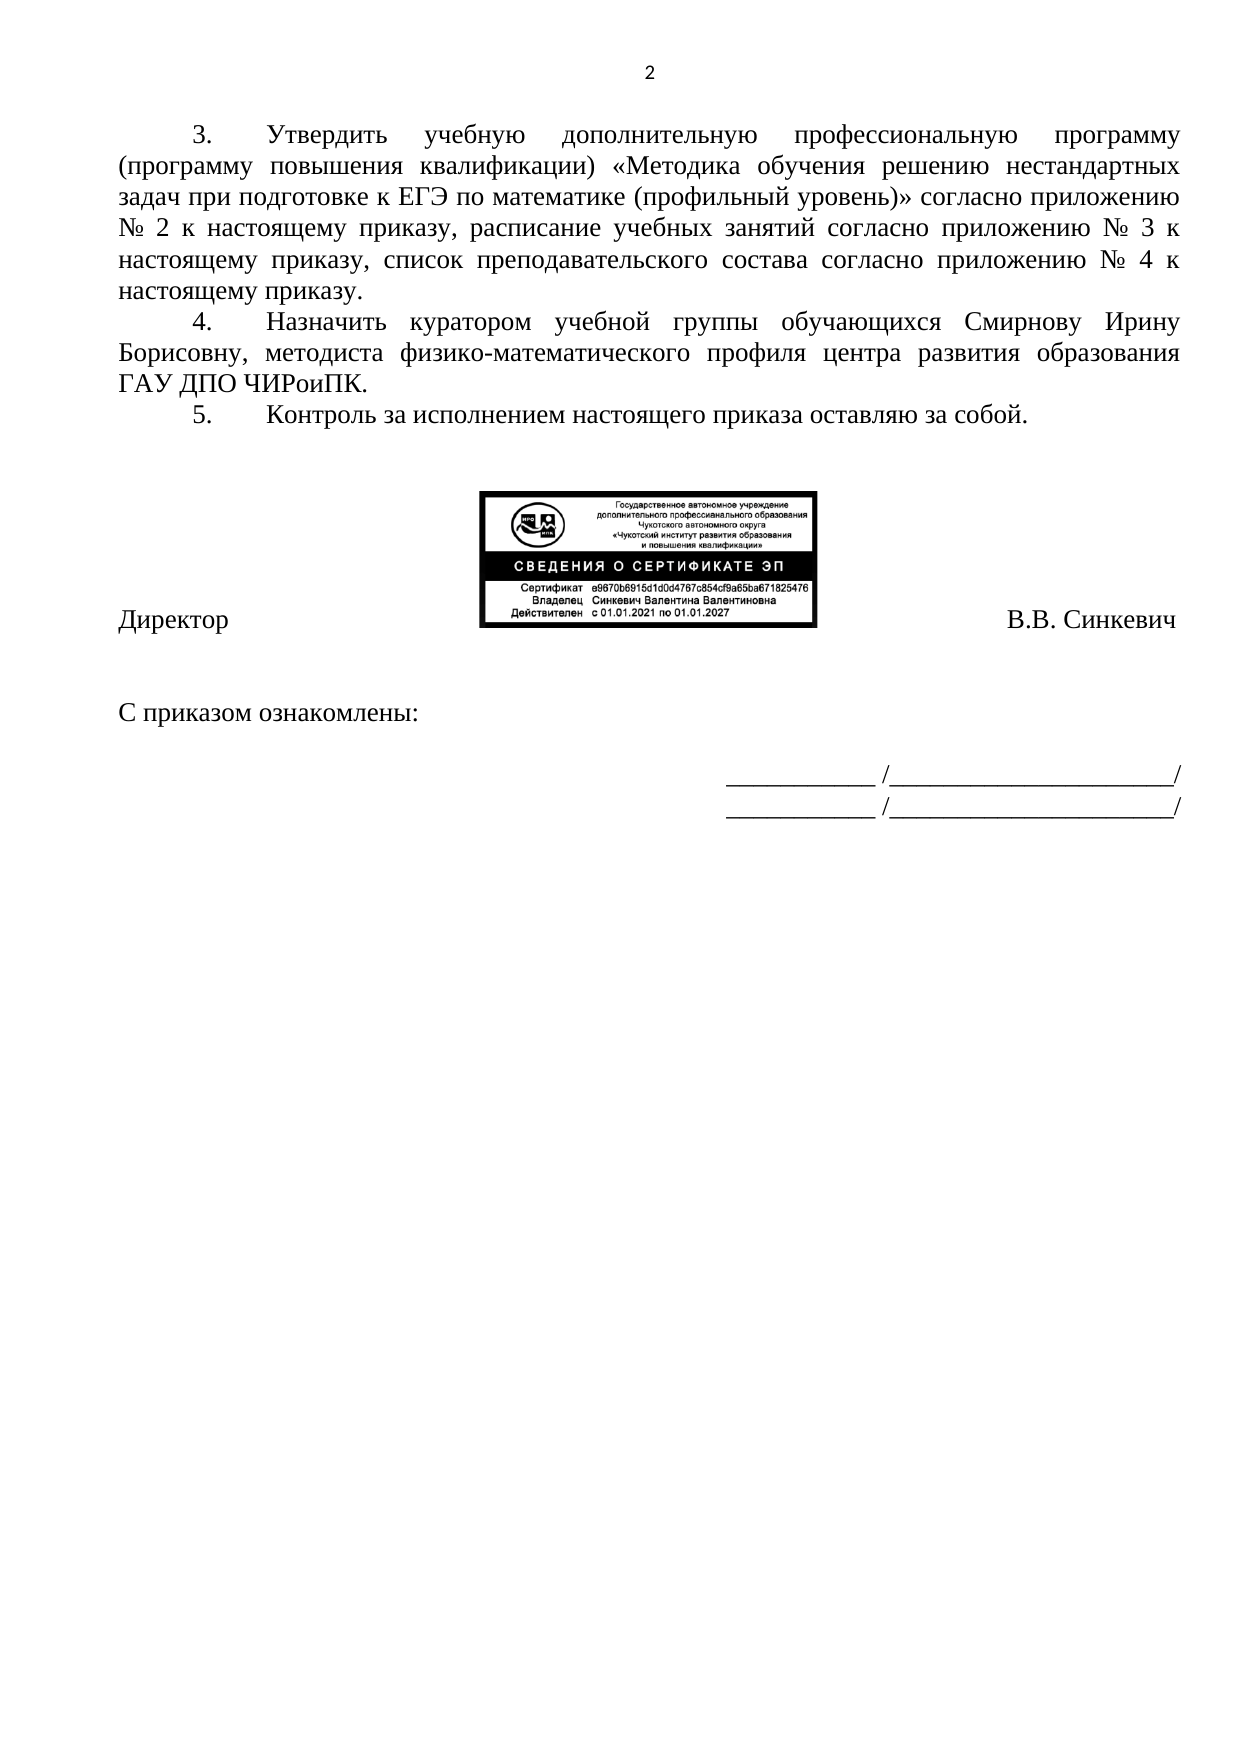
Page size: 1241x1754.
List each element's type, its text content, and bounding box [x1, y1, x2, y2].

text ___________ /_____________________/ [81, 758, 1181, 789]
list Контроль за исполнением настоящего приказа оставляю за собой. [118, 398, 1181, 429]
list Утвердить учебную дополнительную профессиональную программу (программу повышения квалификации) «Методика обучения решению нестандартных задач при подготовке к ЕГЭ по математике (профильный уровень)» согласно приложению № 2 к настоящему приказу, расписание учебных занятий согласно приложению № 3 к настоящему приказу, список преподавательского состава согласно приложению № 4 к настоящему приказу. [118, 118, 1181, 305]
text С приказом ознакомлены: [118, 696, 1181, 727]
text ___________ /_____________________/ [81, 789, 1181, 821]
list Назначить куратором учебной группы обучающихся Смирнову Ирину Борисовну, методиста физико-математического профиля центра развития образования ГАУ ДПО ЧИРоиПК. [118, 305, 1181, 398]
picture [479, 491, 818, 628]
